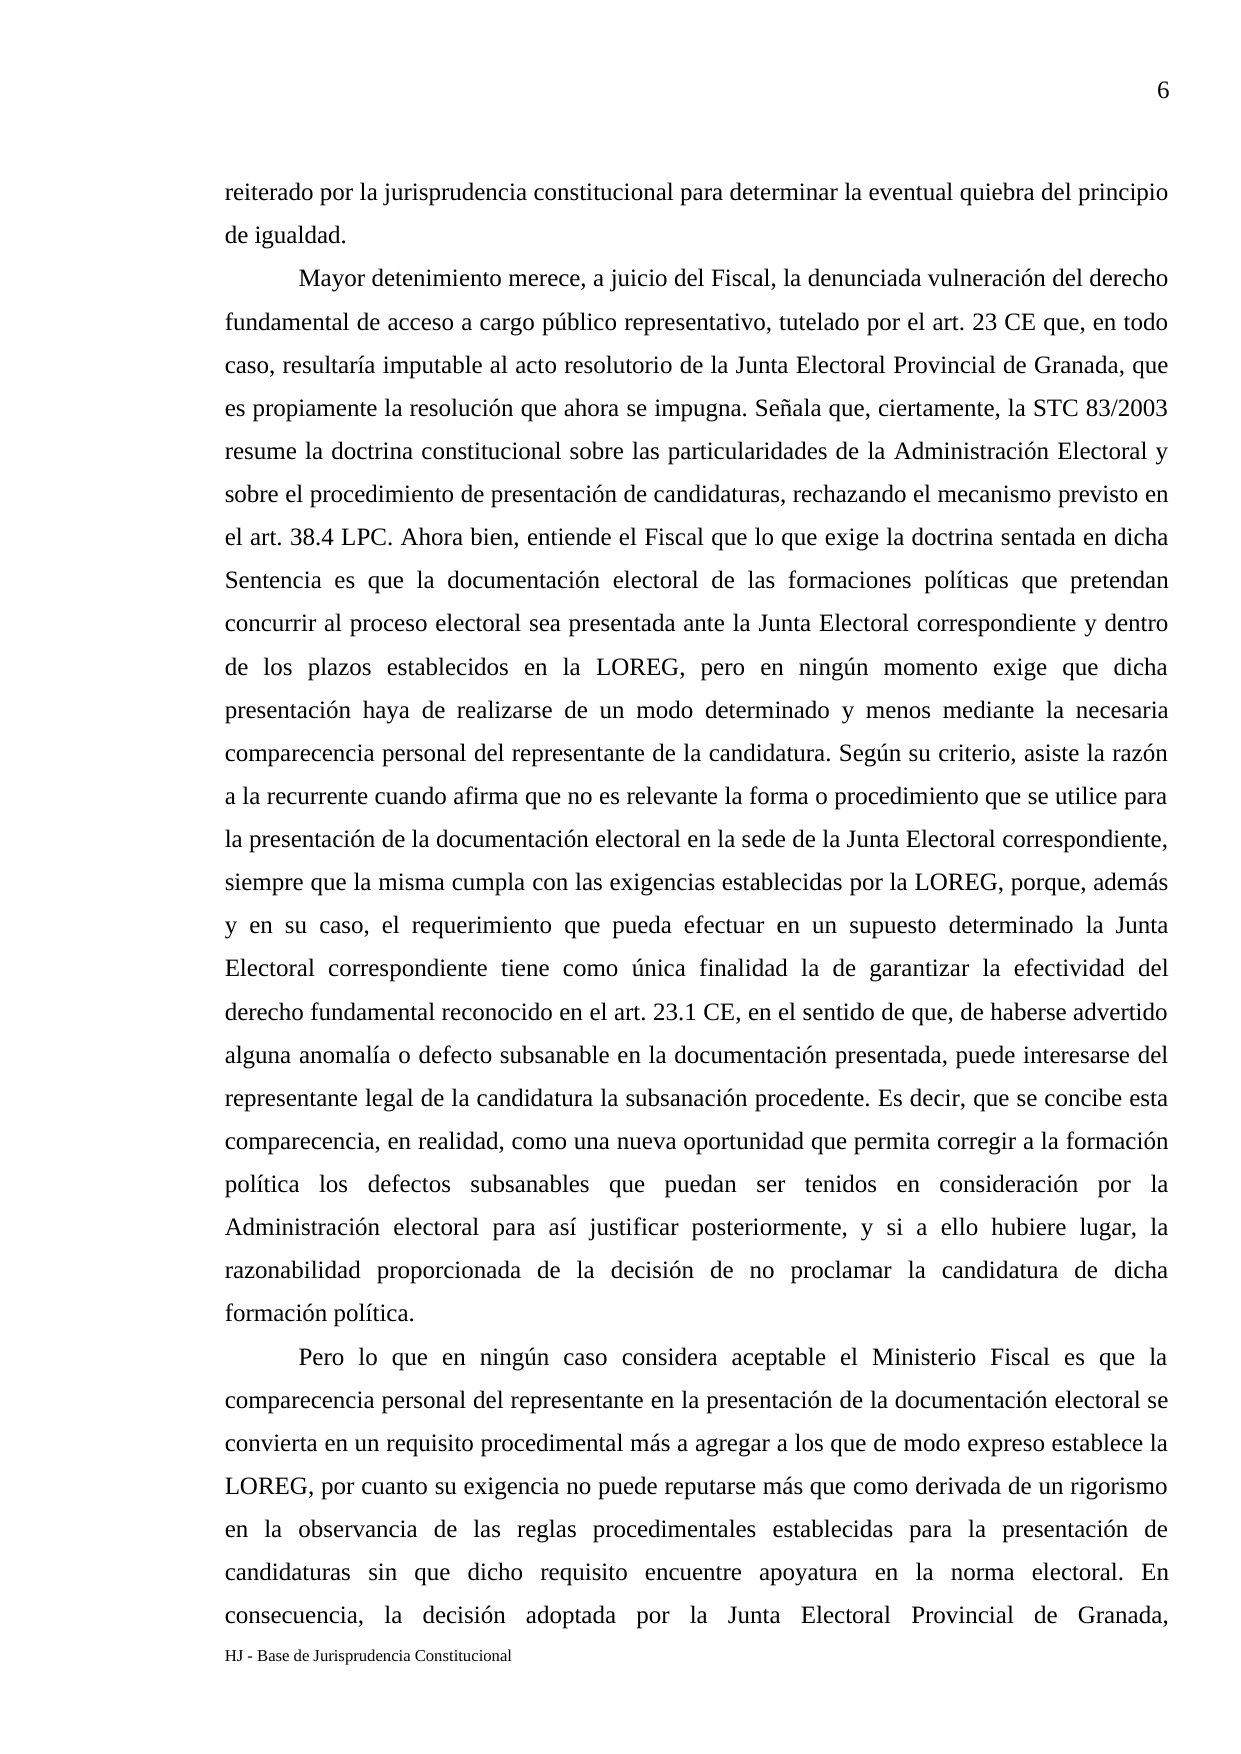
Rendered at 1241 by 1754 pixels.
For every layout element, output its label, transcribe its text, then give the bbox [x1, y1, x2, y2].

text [224, 177, 1169, 249]
text Mayor detenimiento merece, a juicio del Fiscal, la denunciada vulneración del derecho fundamental de acceso a cargo público representativo, tutelado por el art. 23 CE que, en todo caso, resultaría imputable al acto resolutorio de la Junta Electoral Provincial de Granada, que es propiamente la resolución que ahora se impugna. Señala que, ciertamente, la STC 83/2003 resume la doctrina constitucional sobre las particularidades de la Administración Electoral y sobre el procedimiento de presentación de candidaturas, rechazando el mecanismo previsto en el art. 38.4 LPC. Ahora bien, entiende el Fiscal que lo que exige la doctrina sentada en dicha Sentencia es que la documentación electoral de las formaciones políticas que pretendan concurrir al proceso electoral sea presentada ante la Junta Electoral correspondiente y dentro de los plazos establecidos en la LOREG, pero en ningún momento exige que dicha presentación haya de realizarse de un modo determinado y menos mediante la necesaria comparecencia personal del representante de la candidatura. Según su criterio, asiste la razón a la recurrente cuando afirma que no es relevante la forma o procedimiento que se utilice para la presentación de la documentación electoral en la sede de la Junta Electoral correspondiente, siempre que la misma cumpla con las exigencias establecidas por la LOREG, porque, además y en su caso, el requerimiento que pueda efectuar en un supuesto determinado la Junta Electoral correspondiente tiene como única finalidad la de garantizar la efectividad del derecho fundamental reconocido en el art. 23.1 CE, en el sentido de que, de haberse advertido alguna anomalía o defecto subsanable en la documentación presentada, puede interesarse del representante legal de la candidatura la subsanación procedente. Es decir, que se concibe esta comparecencia, en realidad, como una nueva oportunidad que permita corregir a la formación política los defectos subsanables que puedan ser tenidos en consideración por la Administración electoral para así justificar posteriormente, y si a ello hubiere lugar, la razonabilidad proporcionada de la decisión de no proclamar la candidatura de dicha formación política. [224, 263, 1169, 1327]
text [224, 1342, 1169, 1629]
